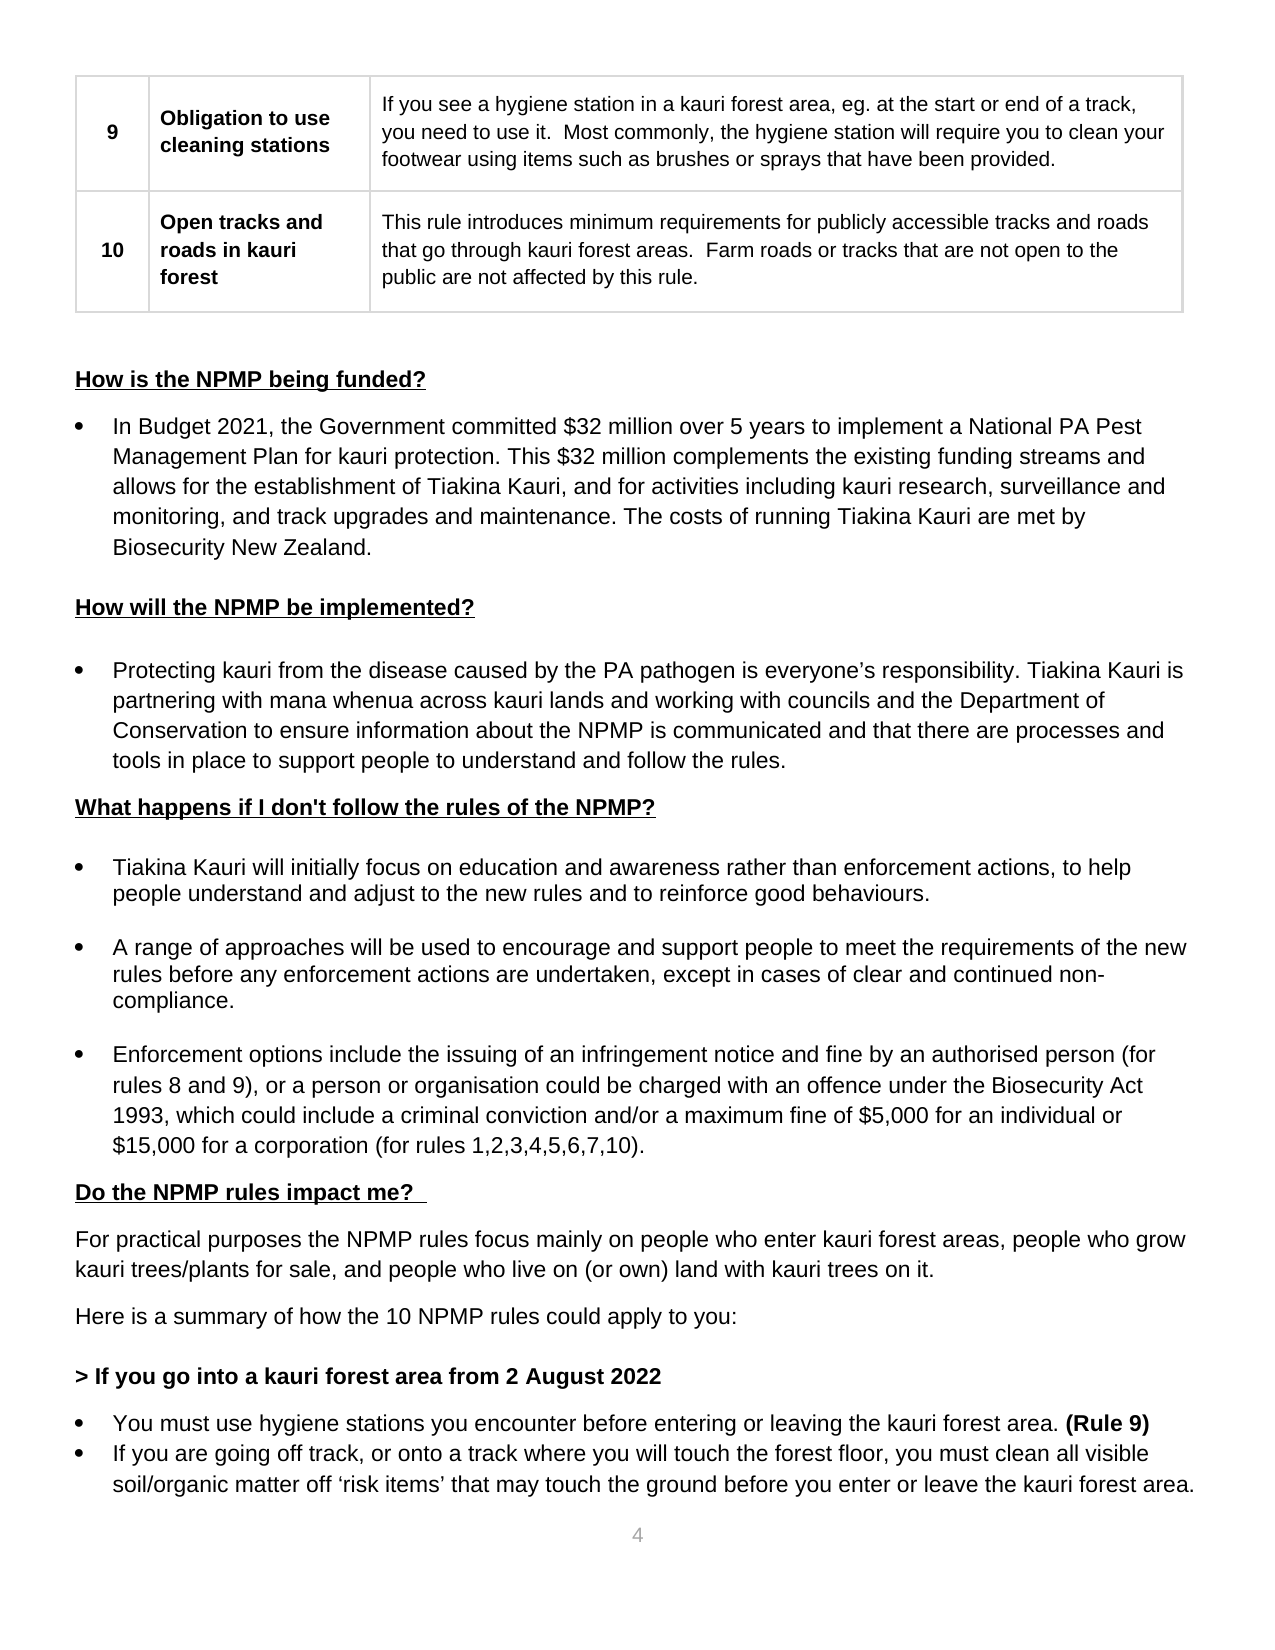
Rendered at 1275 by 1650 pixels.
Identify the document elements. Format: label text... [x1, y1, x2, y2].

table_cell 9 [77, 77, 148, 190]
table_cell Open tracks and roads in kauri forest [150, 192, 369, 311]
table_cell 10 [77, 192, 148, 311]
table_cell If you see a hygiene station in a kauri forest area, eg. at the start or end of a track, you need to use it. Most commonly, the hygiene station will require you to clean your footwear using items such as brushes or sprays that have been provided. [371, 77, 1181, 190]
text Do the NPMP rules impact me? [75, 1179, 1200, 1205]
table_cell This rule introduces minimum requirements for publicly accessible tracks and roads that go through kauri forest areas. Farm roads or tracks that are not open to the public are not affected by this rule. [371, 192, 1181, 311]
text Here is a summary of how the 10 NPMP rules could apply to you: > If you go into a kauri forest area from 2 August 2022 [75, 1303, 1200, 1389]
text How is the NPMP being funded? [75, 366, 1200, 392]
text What happens if I don't follow the rules of the NPMP? [75, 794, 1200, 821]
table_cell Obligation to use cleaning stations [150, 77, 369, 190]
list You must use hygiene stations you encounter before entering or leaving the kauri forest area. (Rule 9) [75, 1410, 1200, 1436]
list How will the NPMP be implemented? [75, 594, 1200, 652]
list Protecting kauri from the disease caused by the PA pathogen is everyone’s responsibility. Tiakina Kauri is partnering with mana whenua across kauri lands and working with councils and the Department of Conservation to ensure information about the NPMP is communicated and that there are processes and tools in place to support people to understand and follow the rules. [75, 657, 1200, 774]
list Tiakina Kauri will initially focus on education and awareness rather than enforcement actions, to help people understand and adjust to the new rules and to reinforce good behaviours. [75, 853, 1200, 934]
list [75, 1440, 1200, 1497]
list Enforcement options include the issuing of an infringement notice and fine by an authorised person (for rules 8 and 9), or a person or organisation could be charged with an offence under the Biosecurity Act 1993, which could include a criminal conviction and/or a maximum fine of $5,000 for an individual or $15,000 for a corporation (for rules 1,2,3,4,5,6,7,10). [75, 1041, 1200, 1158]
list A range of approaches will be used to encourage and support people to meet the requirements of the new rules before any enforcement actions are undertaken, except in cases of clear and continued non-compliance. [75, 934, 1200, 1041]
list In Budget 2021, the Government committed $32 million over 5 years to implement a National PA Pest Management Plan for kauri protection. This $32 million complements the existing funding streams and allows for the establishment of Tiakina Kauri, and for activities including kauri research, surveillance and monitoring, and track upgrades and maintenance. The costs of running Tiakina Kauri are met by Biosecurity New Zealand. [75, 413, 1200, 560]
text For practical purposes the NPMP rules focus mainly on people who enter kauri forest areas, people who grow kauri trees/plants for sale, and people who live on (or own) land with kauri trees on it. [75, 1226, 1200, 1282]
